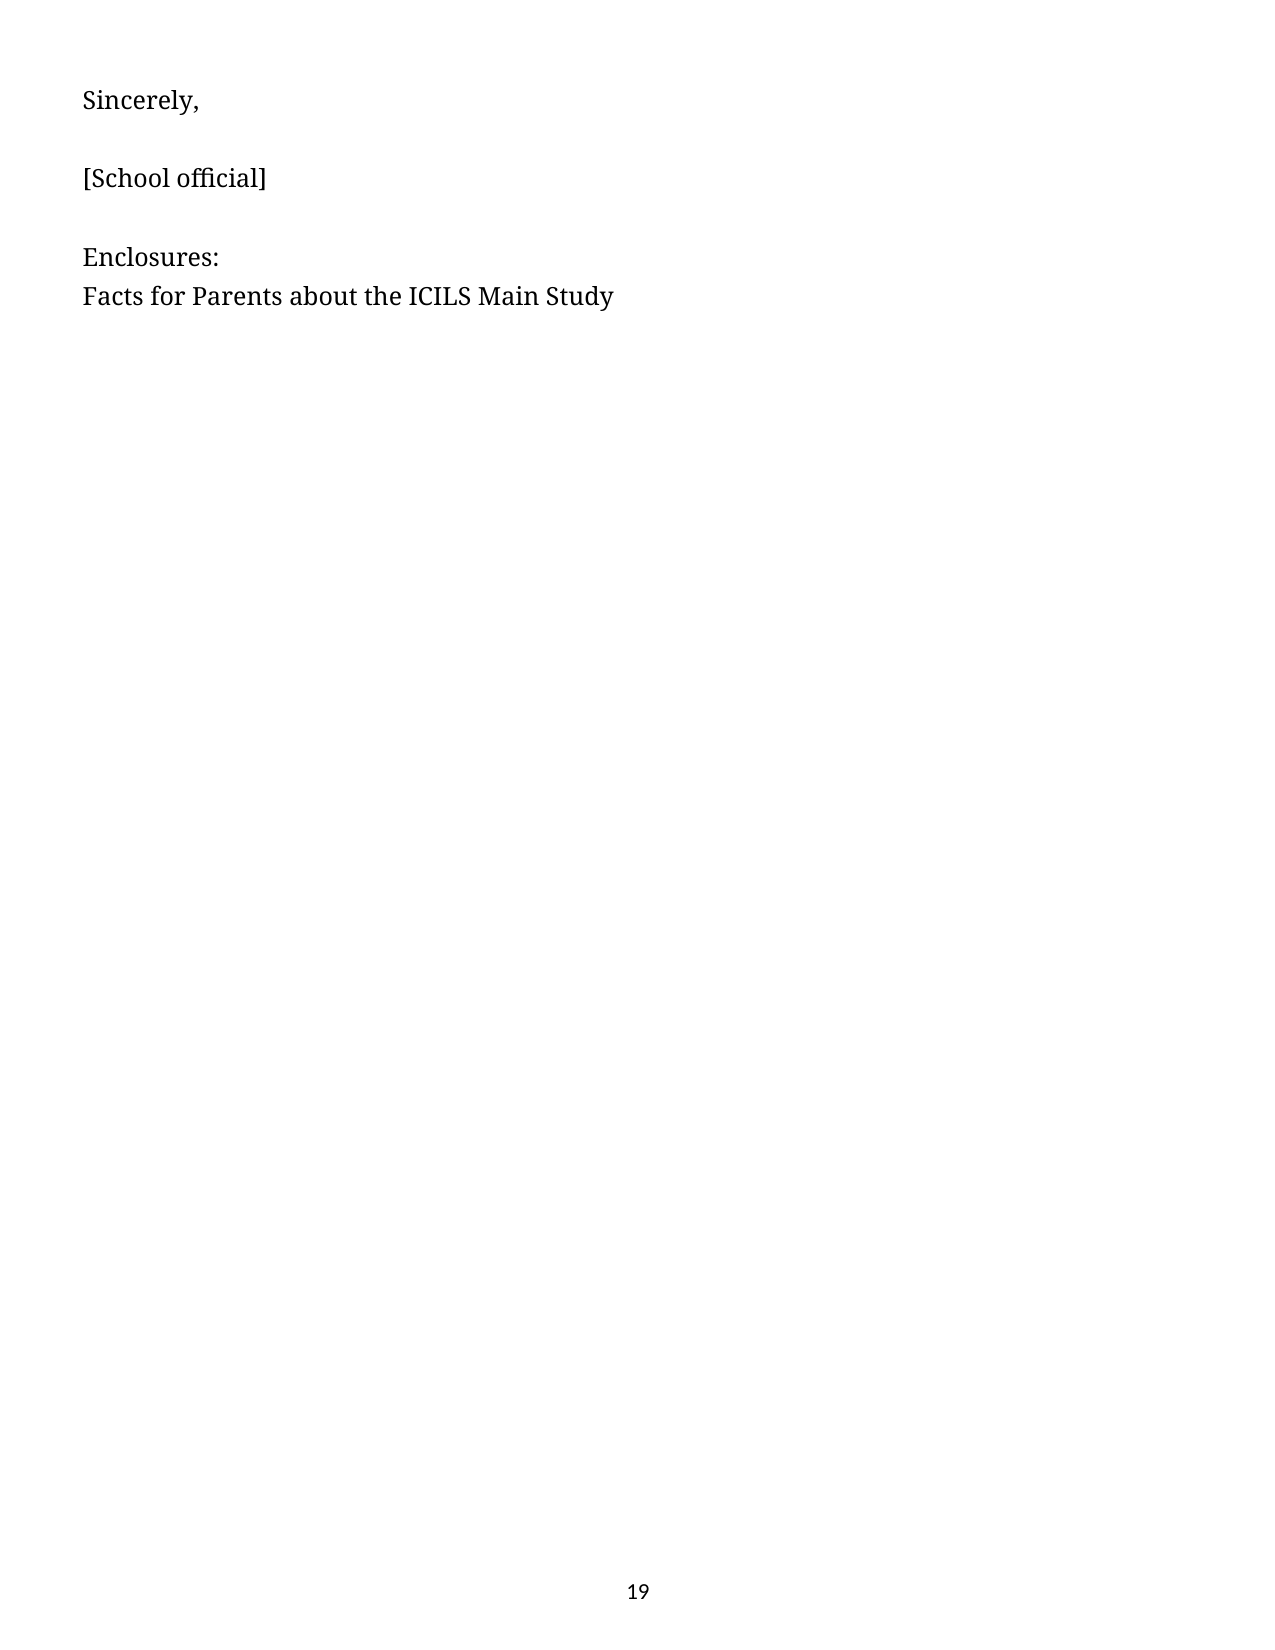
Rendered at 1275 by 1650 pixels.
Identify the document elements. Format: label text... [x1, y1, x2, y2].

text Facts for Parents about the ICILS Main Study [82, 278, 1192, 312]
text Enclosures: [82, 239, 1192, 273]
text [School official] [82, 161, 1192, 195]
text Sincerely, [82, 82, 1192, 117]
